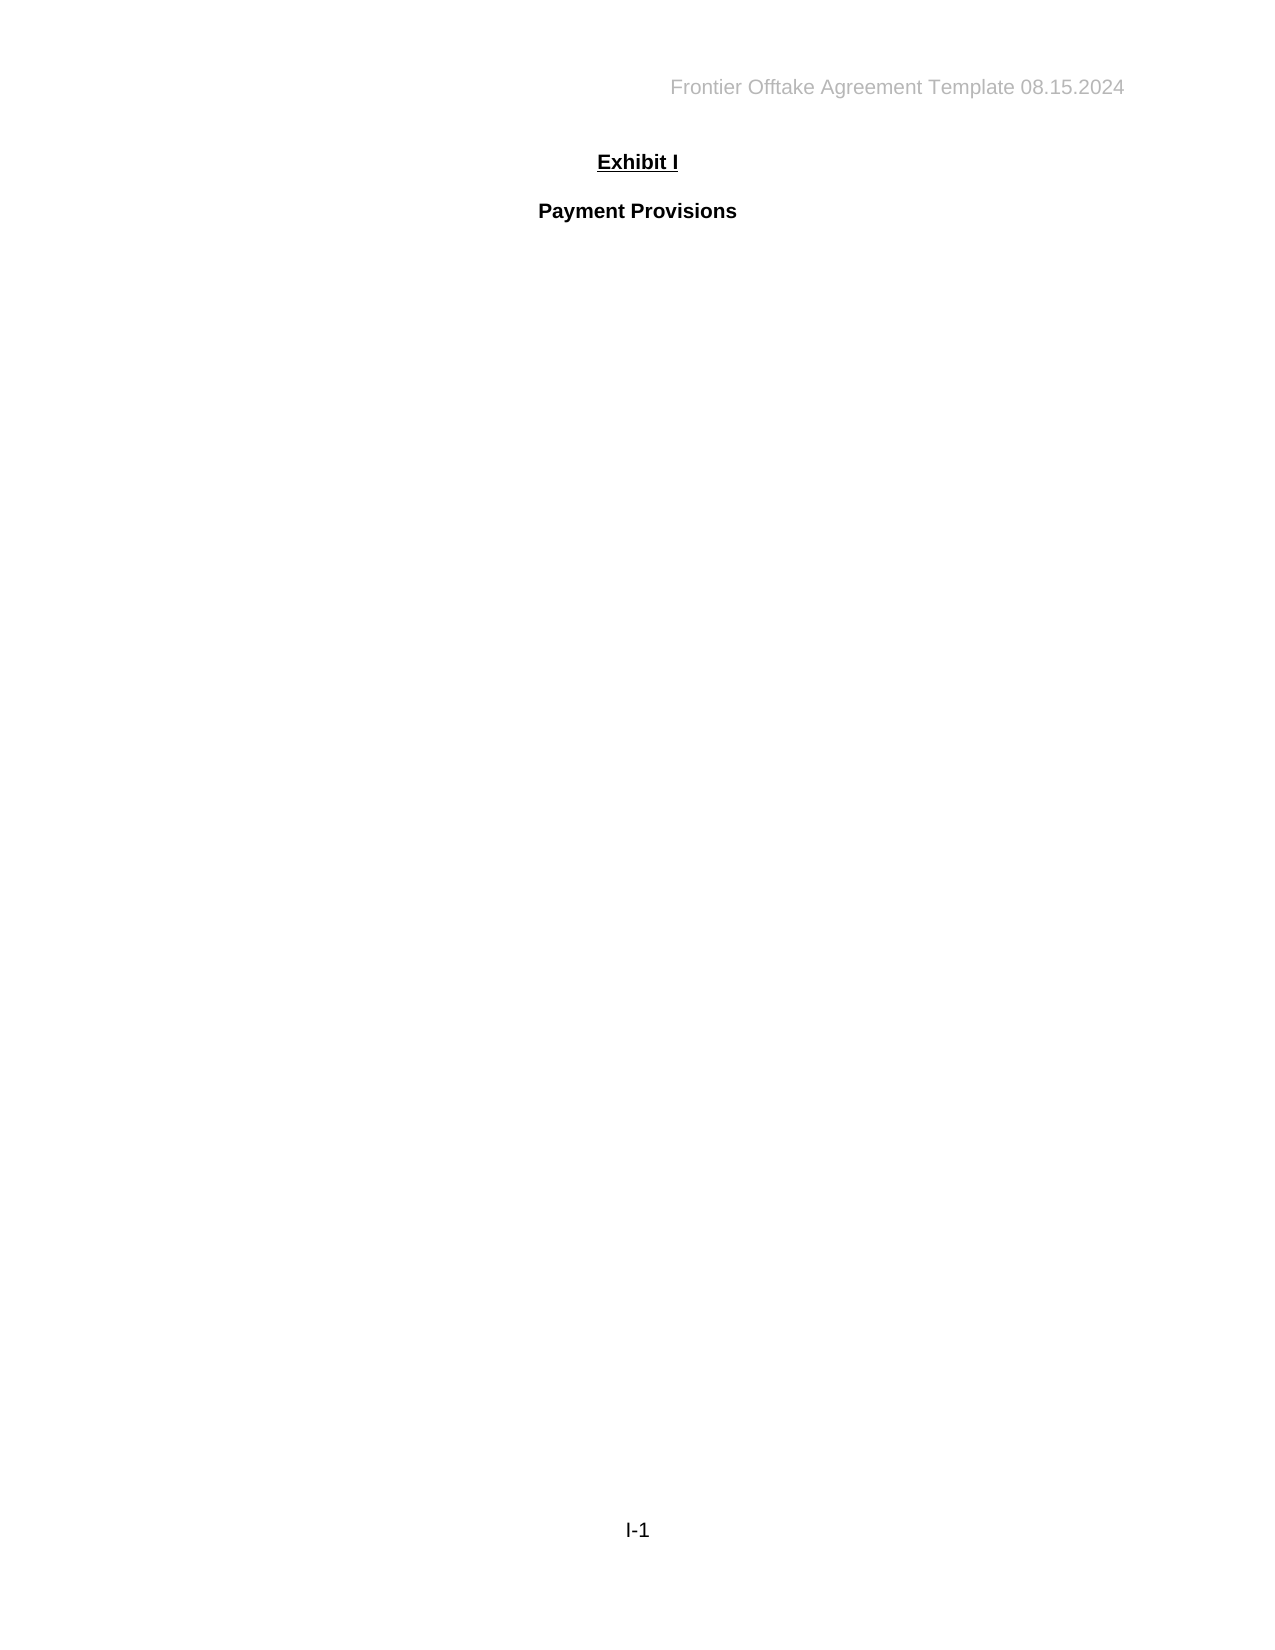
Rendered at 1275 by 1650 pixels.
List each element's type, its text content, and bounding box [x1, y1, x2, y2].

text Payment Provisions [150, 199, 1125, 223]
text Exhibit I [150, 150, 1125, 174]
